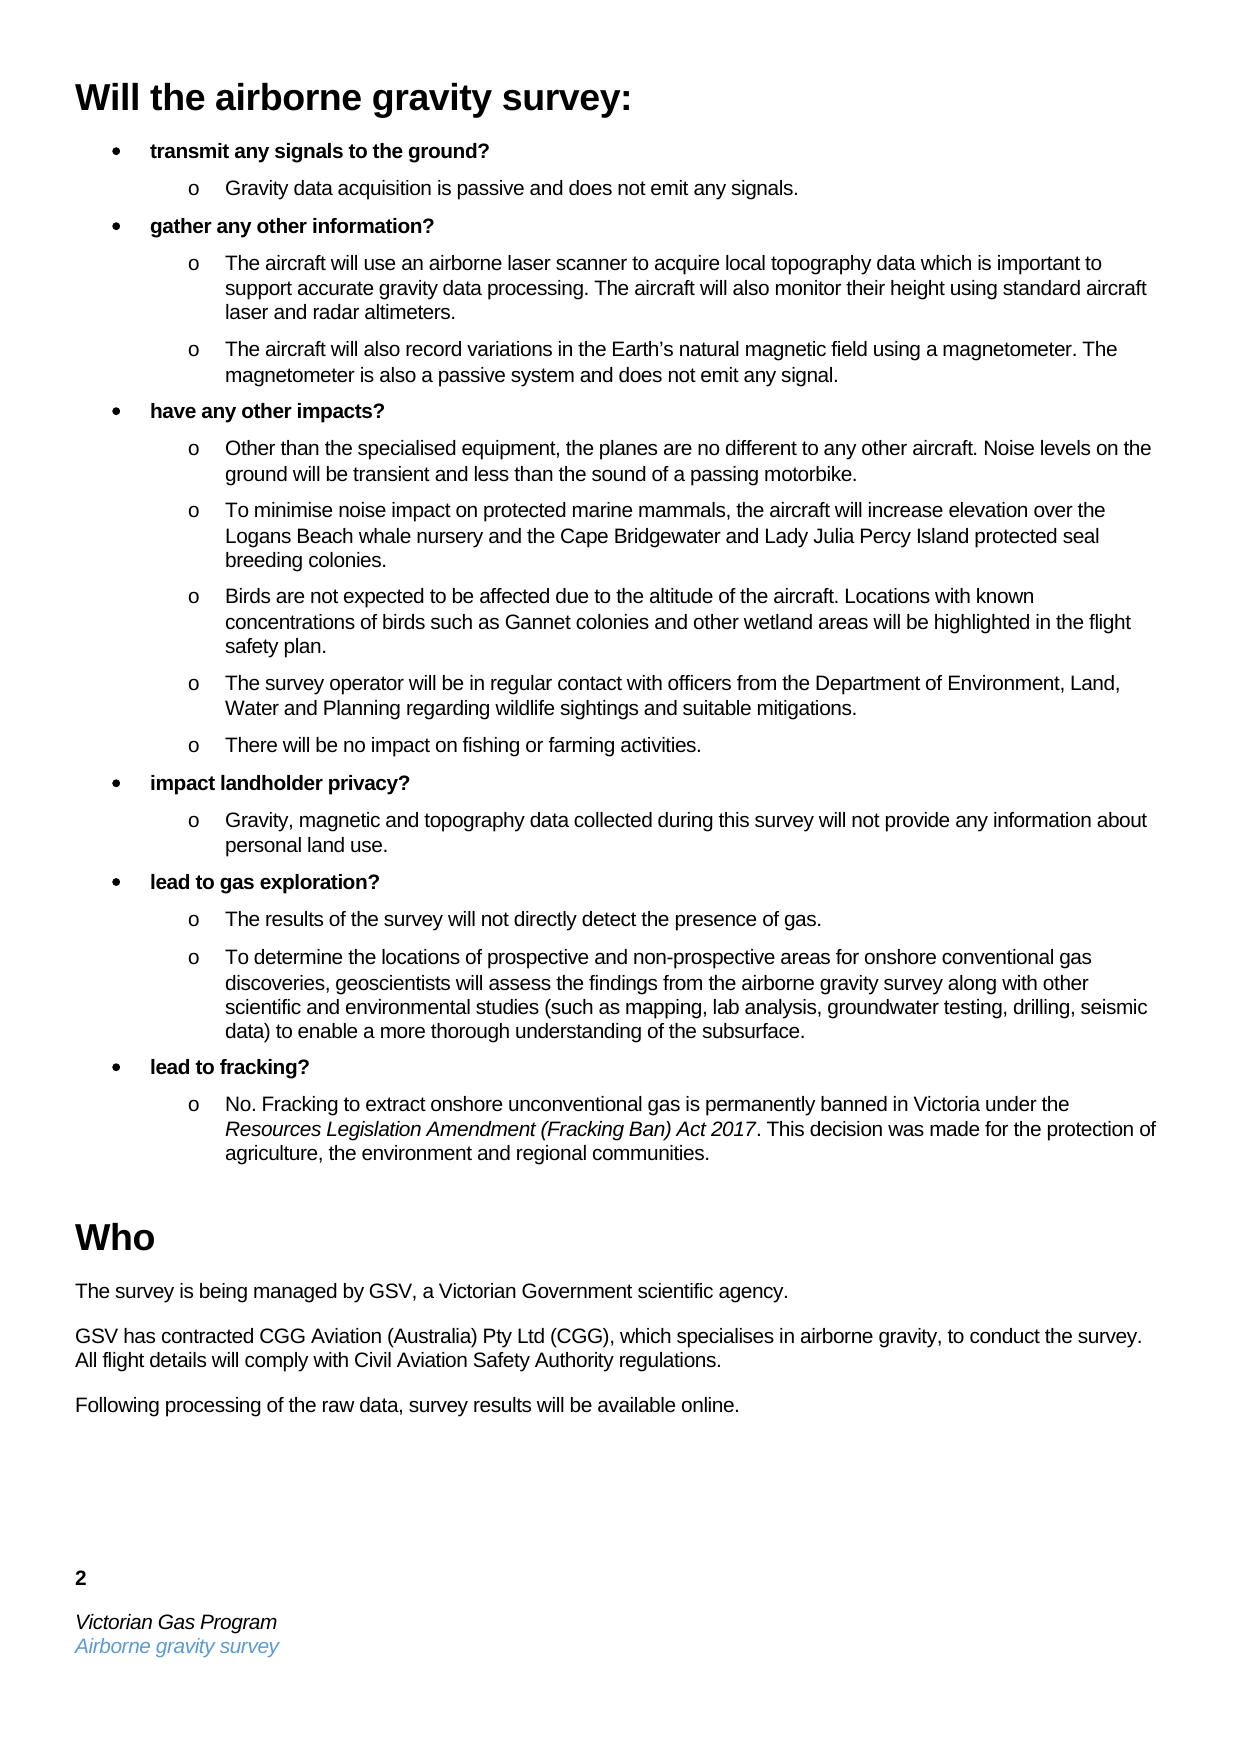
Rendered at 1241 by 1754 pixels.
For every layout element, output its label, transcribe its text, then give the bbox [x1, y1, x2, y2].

list There will be no impact on fishing or farming activities. [187, 733, 1165, 758]
list To minimise noise impact on protected marine mammals, the aircraft will increase elevation over the Logans Beach whale nursery and the Cape Bridgewater and Lady Julia Percy Island protected seal breeding colonies. [187, 498, 1165, 572]
list Other than the specialised equipment, the planes are no different to any other aircraft. Noise levels on the ground will be transient and less than the sound of a passing motorbike. [187, 436, 1165, 485]
text have any other impacts? [112, 399, 1165, 423]
text GSV has contracted CGG Aviation (Australia) Pty Ltd (CGG), which specialises in airborne gravity, to conduct the survey. All flight details will comply with Civil Aviation Safety Authority regulations. [75, 1324, 1165, 1372]
subtitle Who [75, 1215, 1165, 1258]
text lead to fracking? [112, 1055, 1165, 1079]
text The survey is being managed by GSV, a Victorian Government scientific agency. [75, 1279, 1165, 1303]
text transmit any signals to the ground? [112, 139, 1165, 163]
list No. Fracking to extract onshore unconventional gas is permanently banned in Victoria under the Resources Legislation Amendment (Fracking Ban) Act 2017. This decision was made for the protection of agriculture, the environment and regional communities. [187, 1091, 1165, 1165]
list Gravity data acquisition is passive and does not emit any signals. [187, 176, 1165, 201]
list The aircraft will also record variations in the Earth’s natural magnetic field using a magnetometer. The magnetometer is also a passive system and does not emit any signal. [187, 337, 1165, 386]
list Gravity, magnetic and topography data collected during this survey will not provide any information about personal land use. [187, 807, 1165, 857]
text impact landholder privacy? [112, 771, 1165, 795]
list To determine the locations of prospective and non-prospective areas for onshore conventional gas discoveries, geoscientists will assess the findings from the airborne gravity survey along with other scientific and environmental studies (such as mapping, lab analysis, groundwater testing, drilling, seismic data) to enable a more thorough understanding of the subsurface. [187, 945, 1165, 1042]
list The aircraft will use an airborne laser scanner to acquire local topography data which is important to support accurate gravity data processing. The aircraft will also monitor their height using standard aircraft laser and radar altimeters. [187, 250, 1165, 324]
list The results of the survey will not directly detect the presence of gas. [187, 906, 1165, 932]
text Following processing of the raw data, survey results will be available online. [75, 1393, 1165, 1417]
subtitle Will the airborne gravity survey: [75, 75, 1165, 118]
list Birds are not expected to be affected due to the altitude of the aircraft. Locations with known concentrations of birds such as Gannet colonies and other wetland areas will be highlighted in the flight safety plan. [187, 584, 1165, 658]
text gather any other information? [112, 214, 1165, 238]
text lead to gas exploration? [112, 870, 1165, 894]
list The survey operator will be in regular contact with officers from the Department of Environment, Land, Water and Planning regarding wildlife sightings and suitable mitigations. [187, 670, 1165, 720]
